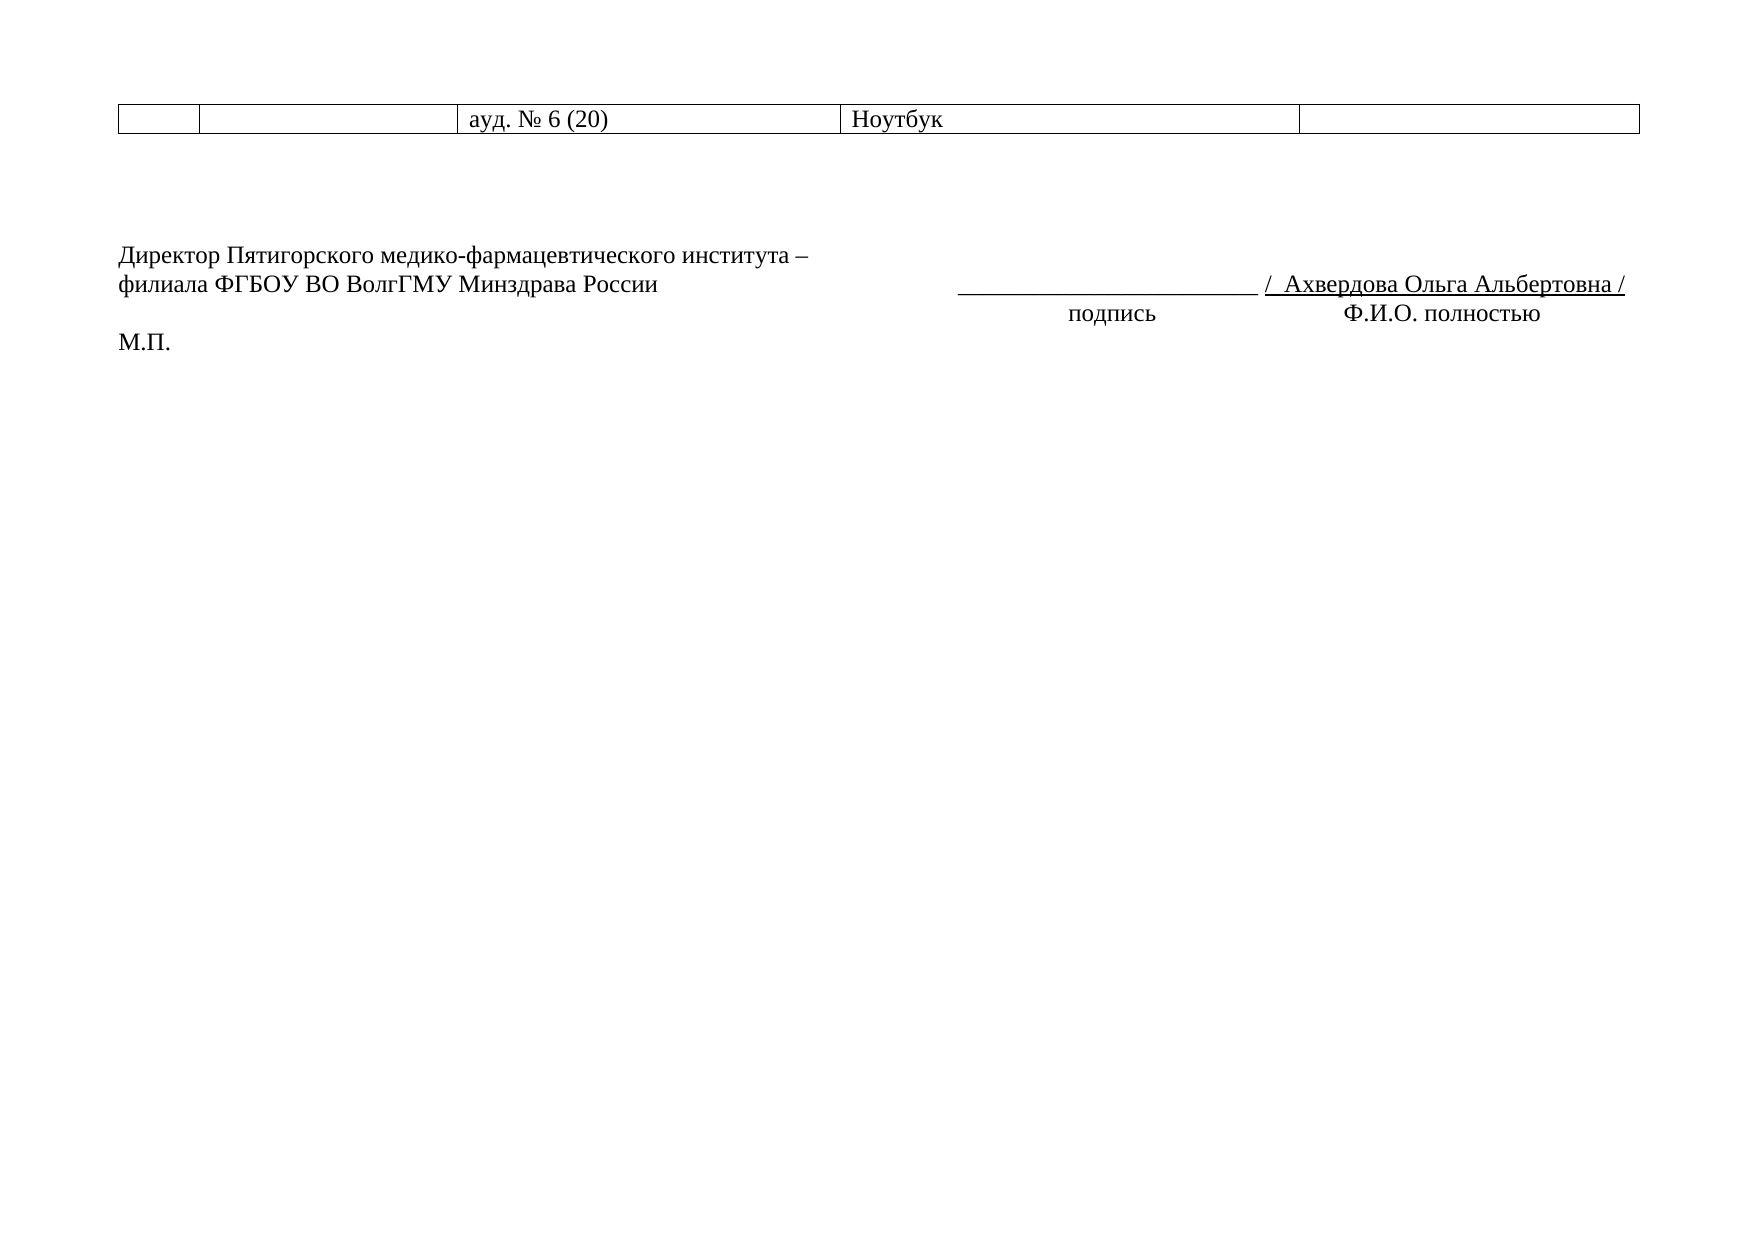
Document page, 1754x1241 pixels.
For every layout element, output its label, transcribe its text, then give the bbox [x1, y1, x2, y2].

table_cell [1300, 105, 1639, 133]
table_cell [119, 105, 199, 133]
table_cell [841, 105, 1299, 133]
text Директор Пятигорского медико-фармацевтического института – [118, 240, 1636, 269]
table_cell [458, 105, 840, 133]
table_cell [200, 105, 457, 133]
text подпись Ф.И.О. полностью [118, 298, 1636, 327]
text М.П. [118, 327, 1636, 355]
text филиала ФГБОУ ВО ВолгГМУ Минздрава России ________________________ /_Ахвердова Ольга Альбертовна / [118, 269, 1636, 298]
